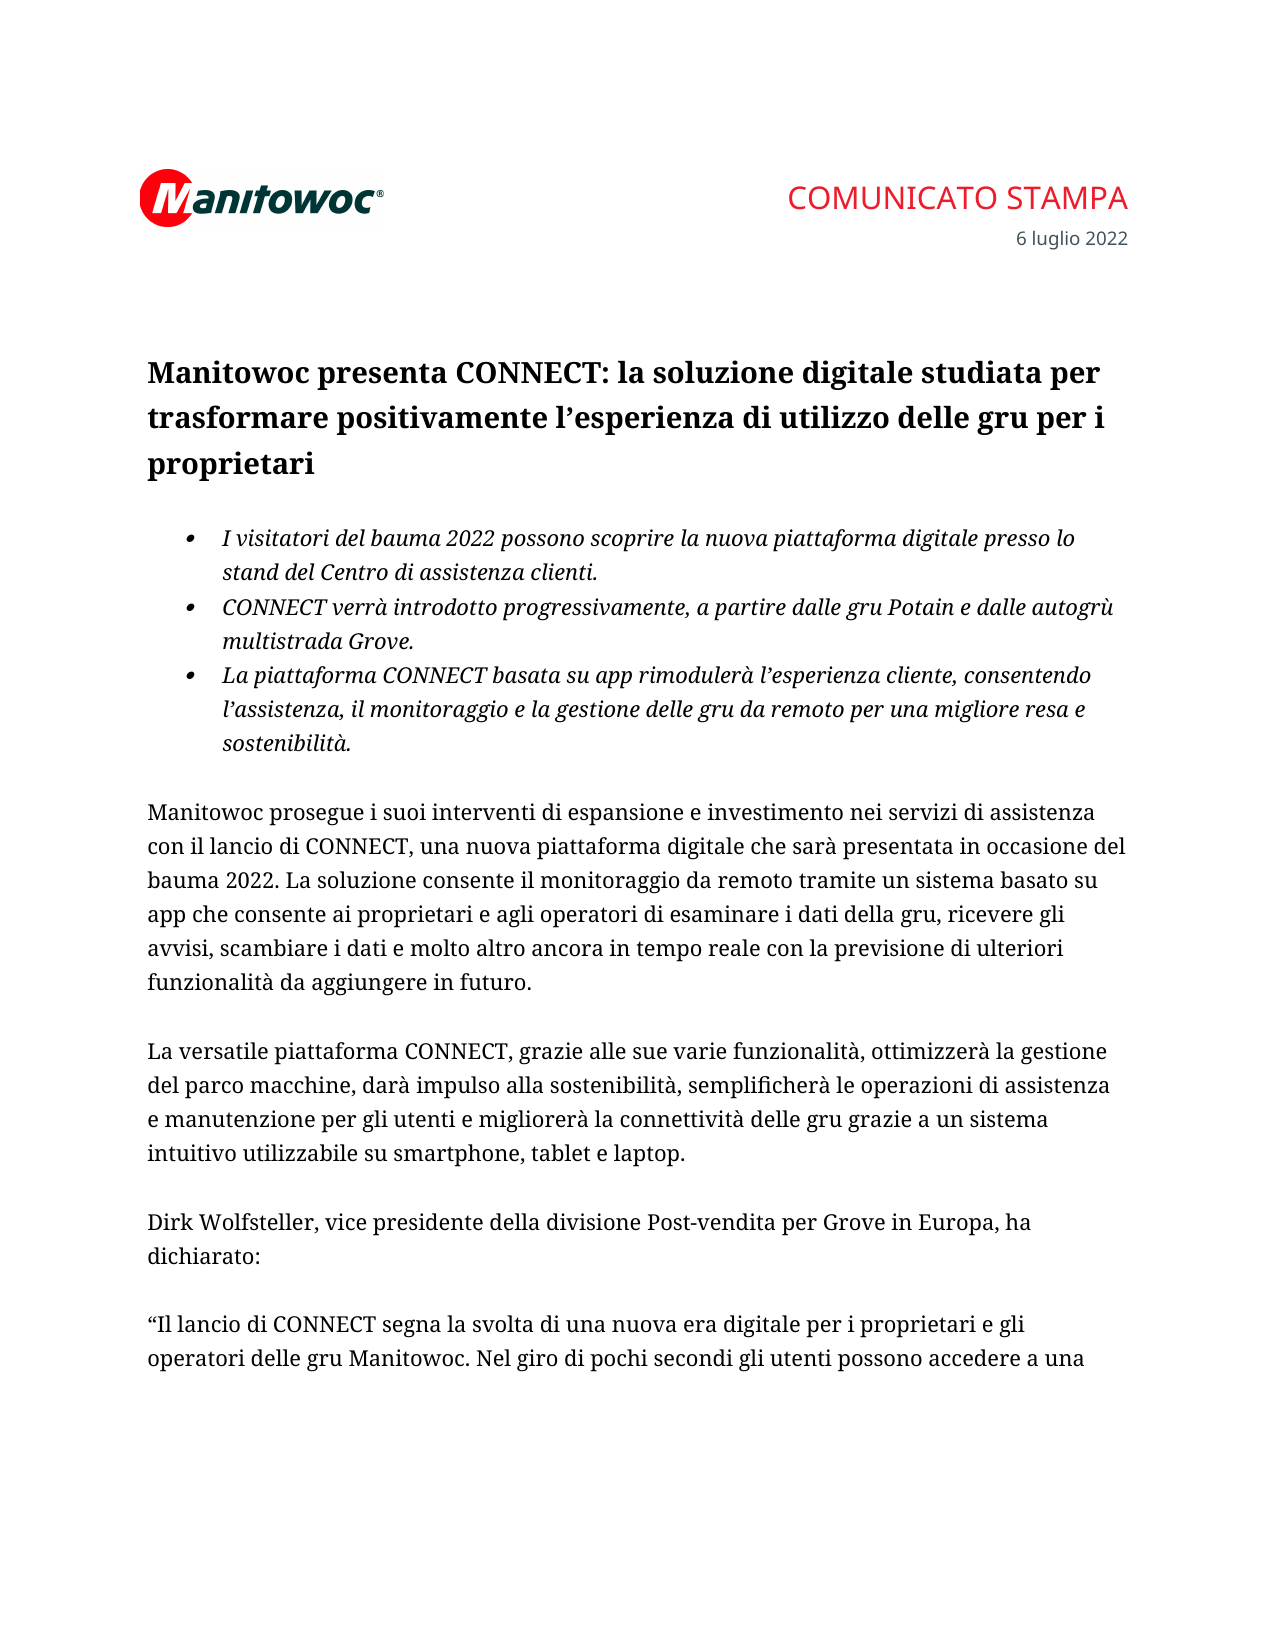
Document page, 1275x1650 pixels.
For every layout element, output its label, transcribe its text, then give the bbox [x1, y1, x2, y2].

picture [140, 169, 384, 227]
text COMUNICATO STAMPA [384, 176, 1128, 219]
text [147, 1309, 1128, 1373]
list La piattaforma CONNECT basata su app rimodulerà l’esperienza cliente, consentendo l’assistenza, il monitoraggio e la gestione delle gru da remoto per una migliore resa e sostenibilità. [184, 660, 1128, 758]
list CONNECT verrà introdotto progressivamente, a partire dalle gru Potain e dalle autogrù multistrada Grove. [184, 592, 1128, 656]
list I visitatori del bauma 2022 possono scoprire la nuova piattaforma digitale presso lo stand del Centro di assistenza clienti. [184, 523, 1128, 587]
text Manitowoc prosegue i suoi interventi di espansione e investimento nei servizi di assistenza con il lancio di CONNECT, una nuova piattaforma digitale che sarà presentata in occasione del bauma 2022. La soluzione consente il monitoraggio da remoto tramite un sistema basato su app che consente ai proprietari e agli operatori di esaminare i dati della gru, ricevere gli avvisi, scambiare i dati e molto altro ancora in tempo reale con la previsione di ulteriori funzionalità da aggiungere in futuro. [147, 797, 1128, 997]
text La versatile piattaforma CONNECT, grazie alle sue varie funzionalità, ottimizzerà la gestione del parco macchine, darà impulso alla sostenibilità, semplificherà le operazioni di assistenza e manutenzione per gli utenti e migliorerà la connettività delle gru grazie a un sistema intuitivo utilizzabile su smartphone, tablet e laptop. [147, 1036, 1128, 1168]
text Dirk Wolfsteller, vice presidente della divisione Post-vendita per Grove in Europa, ha dichiarato: [147, 1207, 1128, 1271]
text Manitowoc presenta CONNECT: la soluzione digitale studiata per trasformare positivamente l’esperienza di utilizzo delle gru per i proprietari [147, 352, 1128, 483]
text 6 luglio 2022 [147, 225, 1128, 251]
